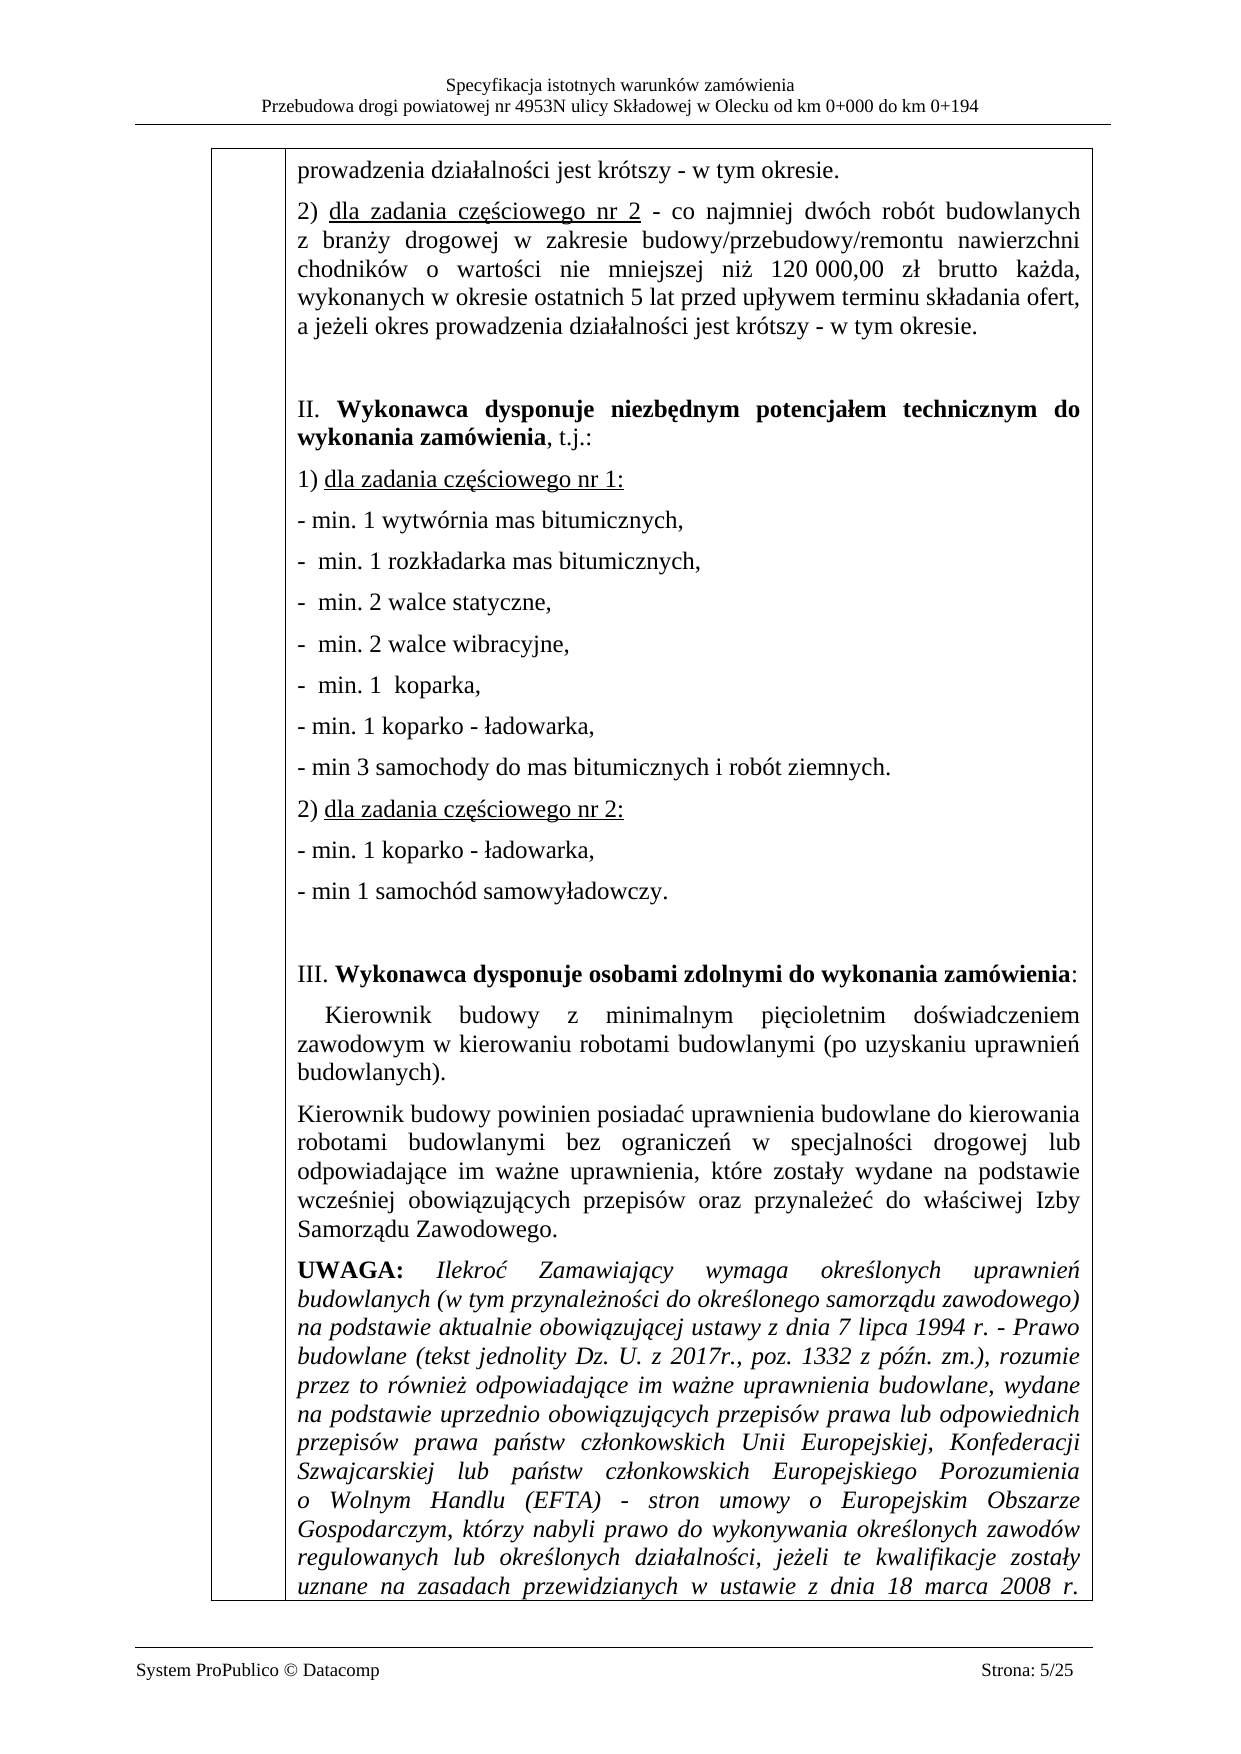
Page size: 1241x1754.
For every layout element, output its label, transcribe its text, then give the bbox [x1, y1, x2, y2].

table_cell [286, 149, 1092, 1600]
table_cell 1 [212, 149, 285, 1600]
